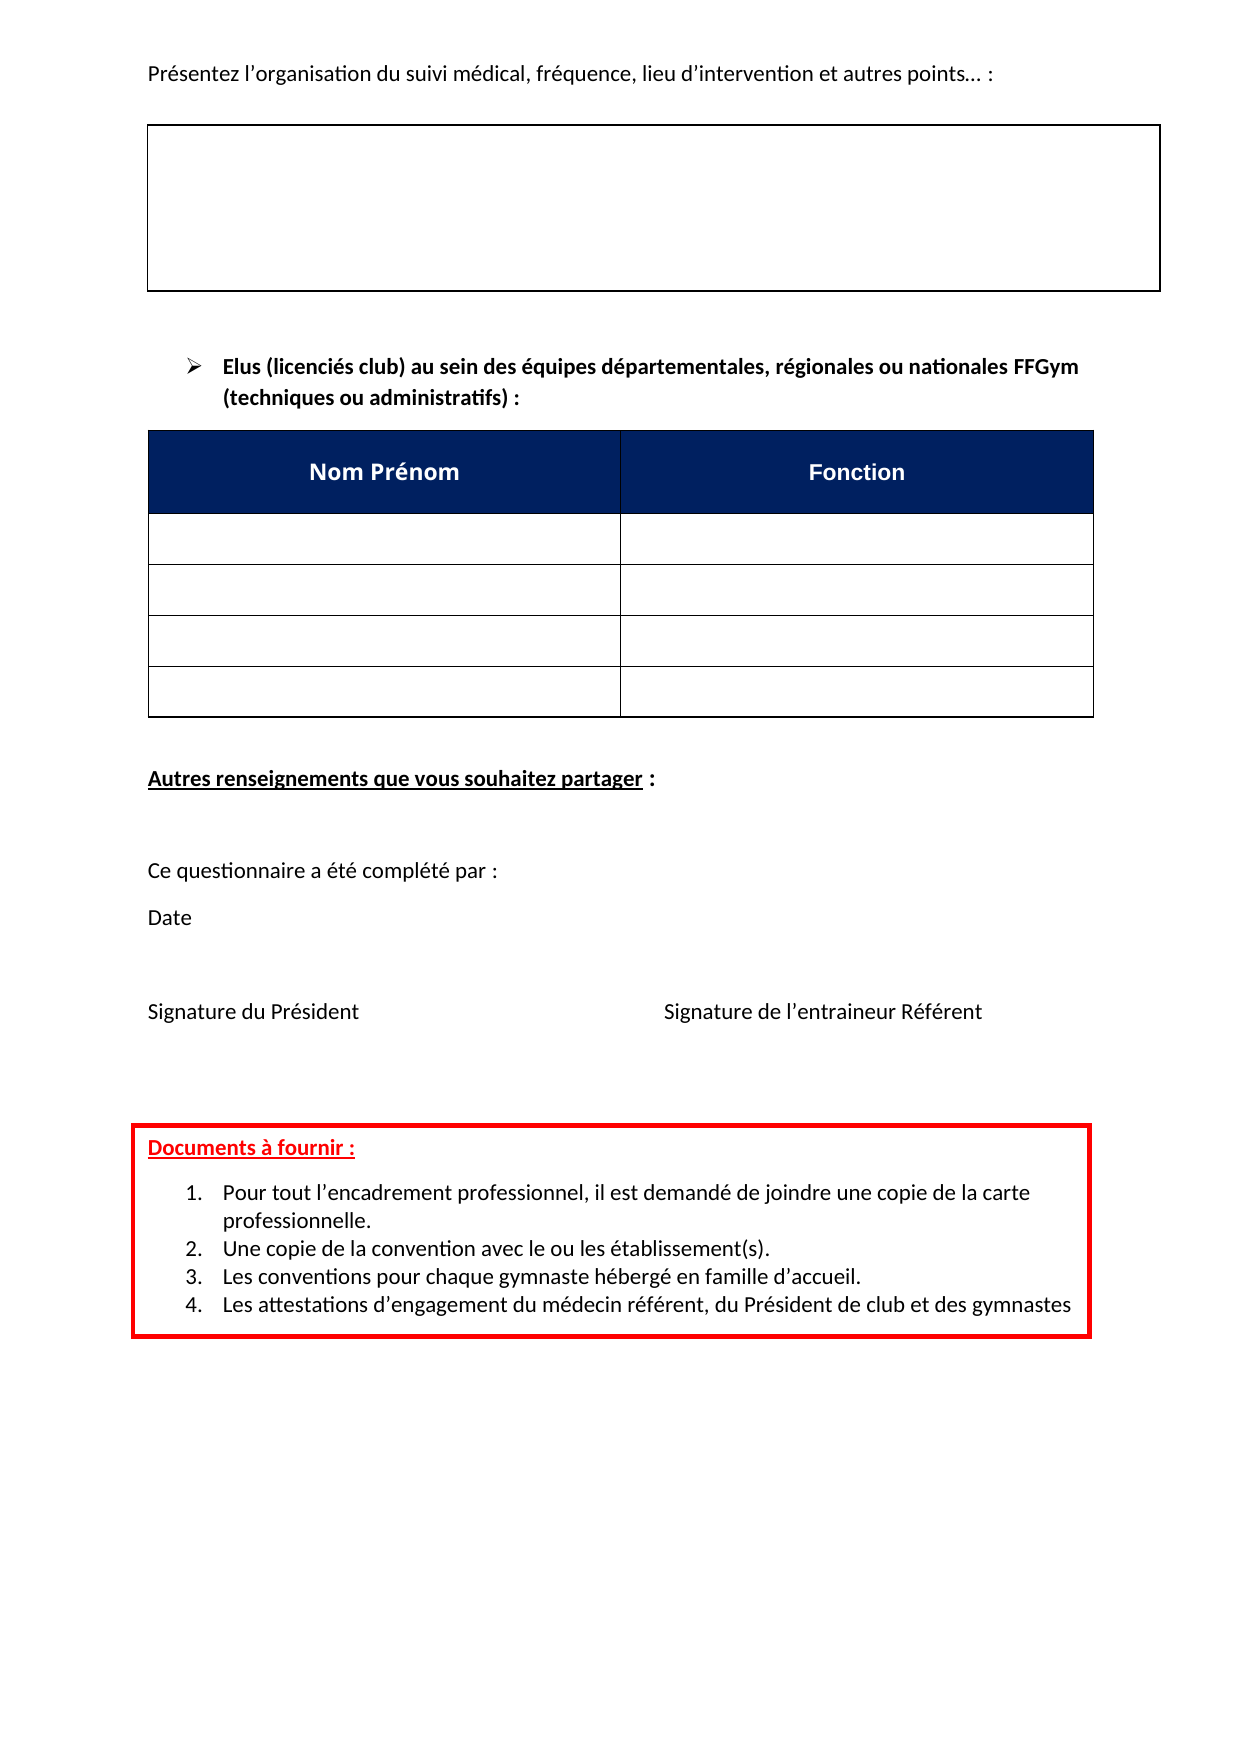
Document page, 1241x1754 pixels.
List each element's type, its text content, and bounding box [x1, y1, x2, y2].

table_cell [621, 616, 1093, 666]
table_cell [149, 565, 620, 615]
list Une copie de la convention avec le ou les établissement(s). [185, 1234, 1087, 1262]
text Documents à fournir : [148, 1133, 1087, 1161]
list Elus (licenciés club) au sein des équipes départementales, régionales ou nationales FFGym (techniques ou administratifs) : [185, 352, 1093, 411]
text Date [148, 903, 1093, 931]
text Ce questionnaire a été complété par : [148, 856, 1093, 884]
list Les attestations d’engagement du médecin référent, du Président de club et des gymnastes [185, 1290, 1087, 1318]
table_header Nom Prénom [149, 431, 620, 513]
text Signature du Président Signature de l’entraineur Référent [148, 997, 1093, 1025]
text Présentez l’organisation du suivi médical, fréquence, lieu d’intervention et autres points… : [148, 59, 1093, 87]
table_cell [621, 514, 1093, 564]
table_cell [149, 667, 620, 716]
table_cell [149, 514, 620, 564]
table_cell [621, 565, 1093, 615]
table_cell [149, 616, 620, 666]
list Pour tout l’encadrement professionnel, il est demandé de joindre une copie de la carte professionnelle. [185, 1178, 1087, 1234]
list Les conventions pour chaque gymnaste hébergé en famille d’accueil. [185, 1262, 1087, 1290]
text Autres renseignements que vous souhaitez partager : [148, 762, 1093, 793]
table_cell [621, 667, 1093, 716]
table_header Fonction [621, 431, 1093, 513]
